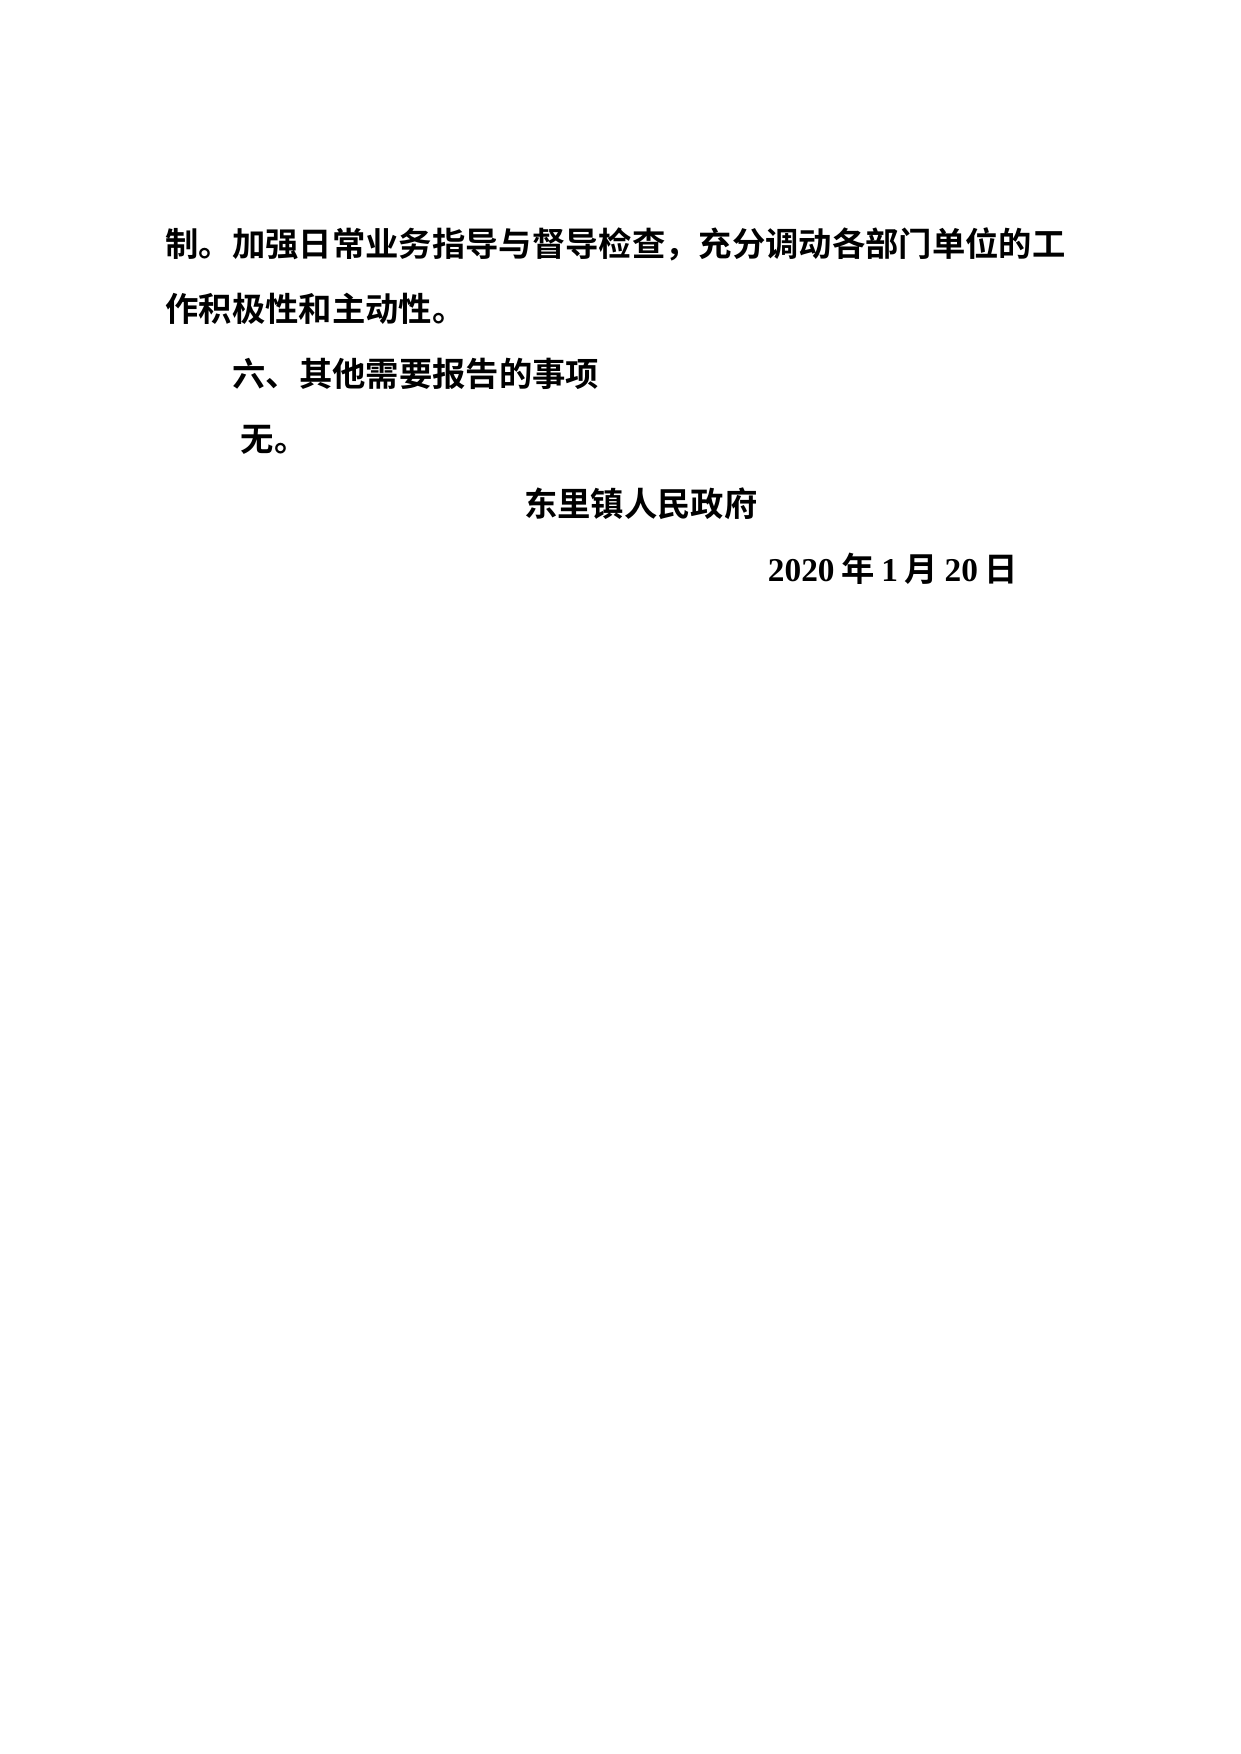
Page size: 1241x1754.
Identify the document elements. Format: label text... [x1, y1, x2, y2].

text 2020年1月20日 [165, 534, 1087, 599]
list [165, 209, 1087, 339]
text 东里镇人民政府 [165, 469, 1087, 534]
list 六、其他需要报告的事项 [165, 339, 1087, 404]
text 无。 [165, 404, 1087, 469]
